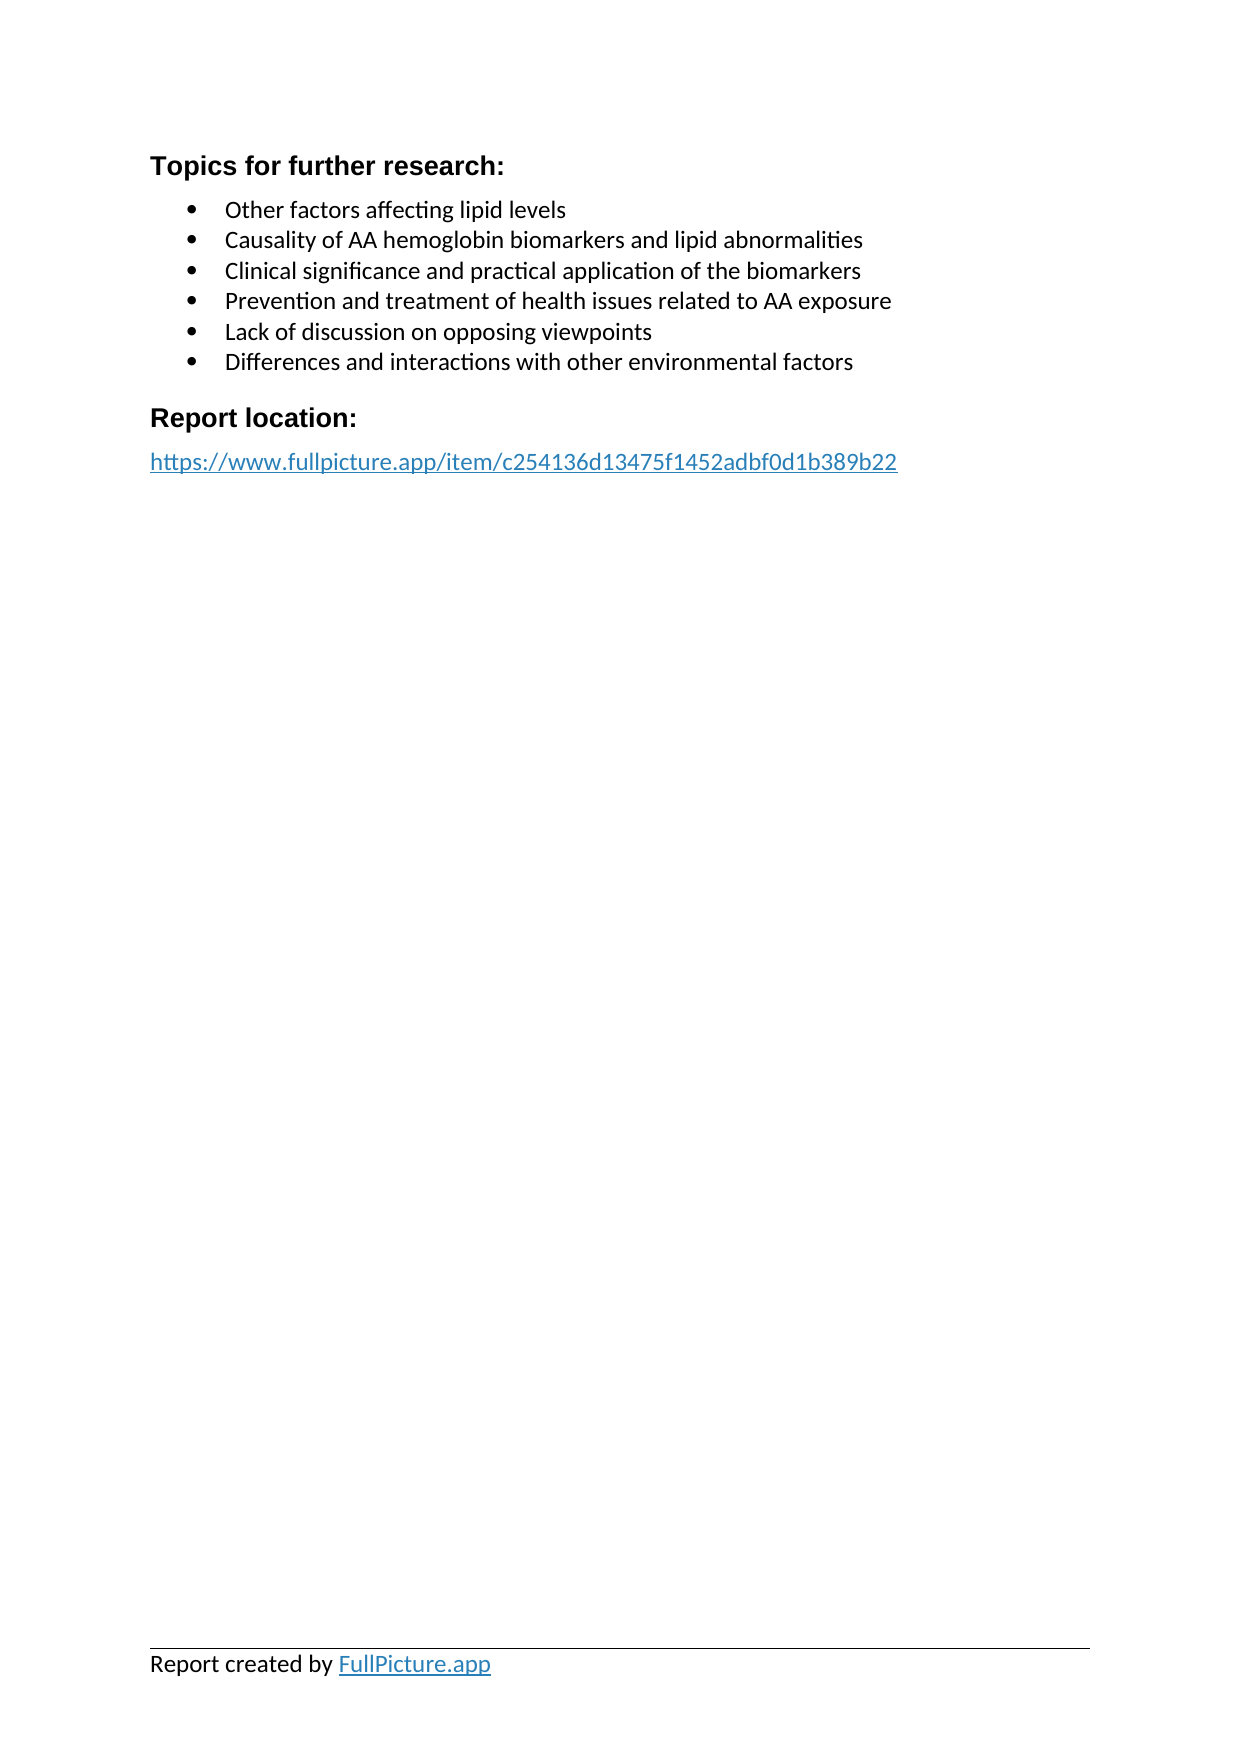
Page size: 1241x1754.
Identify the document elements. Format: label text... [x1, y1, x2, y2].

text https://www.fullpicture.app/item/c254136d13475f1452adbf0d1b389b22 [150, 446, 1090, 476]
subtitle Report location: [150, 402, 1090, 433]
list Other factors affecting lipid levels [187, 194, 1090, 224]
list Causality of AA hemoglobin biomarkers and lipid abnormalities [187, 224, 1090, 255]
list Clinical significance and practical application of the biomarkers [187, 255, 1090, 285]
list Differences and interactions with other environmental factors [187, 346, 1090, 377]
list Prevention and treatment of health issues related to AA exposure [187, 285, 1090, 316]
subtitle Topics for further research: [150, 150, 1090, 181]
list Lack of discussion on opposing viewpoints [187, 316, 1090, 346]
